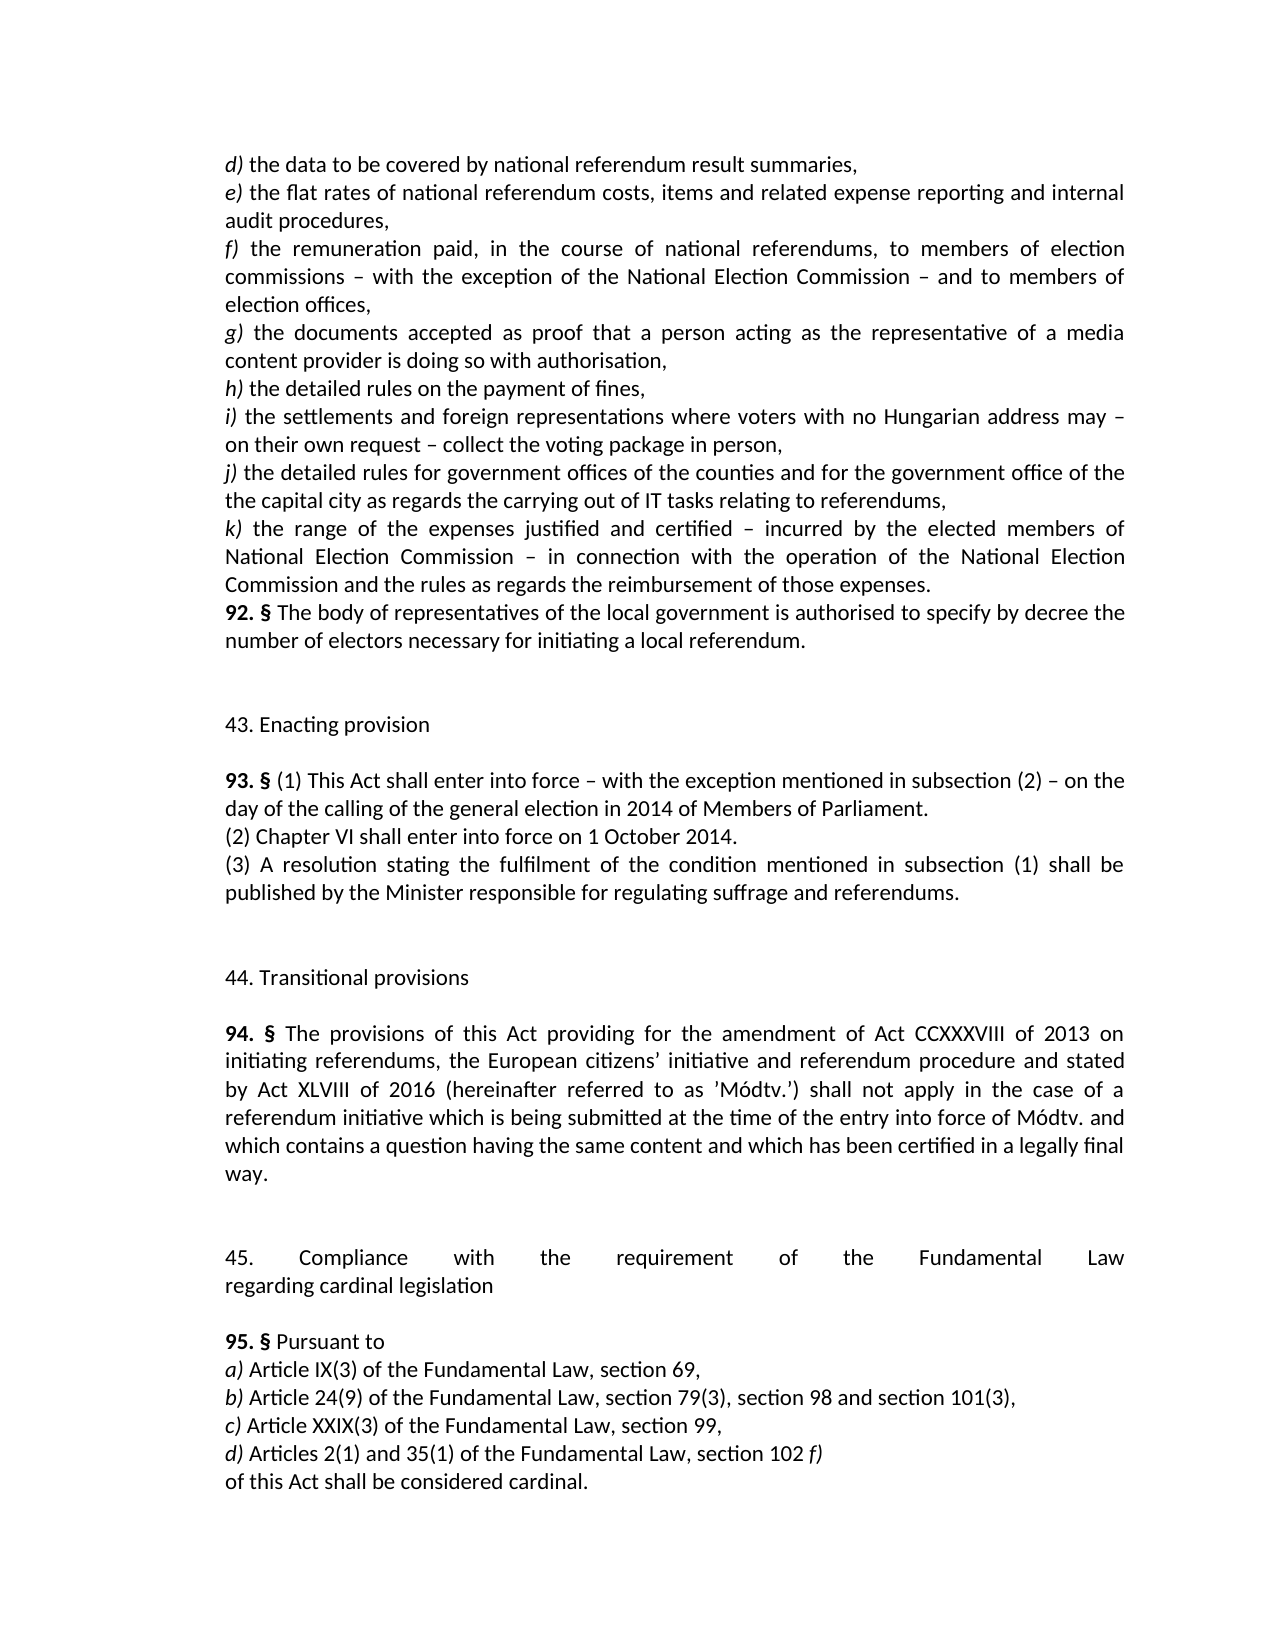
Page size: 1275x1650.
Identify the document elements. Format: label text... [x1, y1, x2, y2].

text 95. § Pursuant to [225, 1327, 1125, 1355]
text (2) Chapter VI shall enter into force on 1 October 2014. [225, 822, 1125, 851]
text h) the detailed rules on the payment of fines, [225, 374, 1125, 402]
text 45. Compliance with the requirement of the Fundamental Law regarding cardinal legislation [225, 1243, 1125, 1299]
text d) Articles 2(1) and 35(1) of the Fundamental Law, section 102 f) [225, 1439, 1125, 1467]
text d) the data to be covered by national referendum result summaries, [225, 150, 1125, 178]
text 94. § The provisions of this Act providing for the amendment of Act CCXXXVIII of 2013 on initiating referendums, the European citizens’ initiative and referendum procedure and stated by Act XLVIII of 2016 (hereinafter referred to as ’Módtv.’) shall not apply in the case of a referendum initiative which is being submitted at the time of the entry into force of Módtv. and which contains a question having the same content and which has been certified in a legally final way. [225, 1019, 1125, 1187]
text of this Act shall be considered cardinal. [225, 1467, 1125, 1495]
text f) the remuneration paid, in the course of national referendums, to members of election commissions – with the exception of the National Election Commission – and to members of election offices, [225, 234, 1125, 318]
text b) Article 24(9) of the Fundamental Law, section 79(3), section 98 and section 101(3), [225, 1383, 1125, 1411]
text k) the range of the expenses justified and certified – incurred by the elected members of National Election Commission – in connection with the operation of the National Election Commission and the rules as regards the reimbursement of those expenses. [225, 514, 1125, 598]
text 44. Transitional provisions [225, 963, 1125, 991]
text a) Article IX(3) of the Fundamental Law, section 69, [225, 1355, 1125, 1383]
text 92. § The body of representatives of the local government is authorised to specify by decree the number of electors necessary for initiating a local referendum. [225, 598, 1125, 654]
text 43. Enacting provision [225, 710, 1125, 738]
text c) Article XXIX(3) of the Fundamental Law, section 99, [225, 1411, 1125, 1439]
text (3) A resolution stating the fulfilment of the condition mentioned in subsection (1) shall be published by the Minister responsible for regulating suffrage and referendums. [225, 851, 1125, 907]
text e) the flat rates of national referendum costs, items and related expense reporting and internal audit procedures, [225, 178, 1125, 234]
text i) the settlements and foreign representations where voters with no Hungarian address may – on their own request – collect the voting package in person, [225, 402, 1125, 458]
text 93. § (1) This Act shall enter into force – with the exception mentioned in subsection (2) – on the day of the calling of the general election in 2014 of Members of Parliament. [225, 766, 1125, 822]
text g) the documents accepted as proof that a person acting as the representative of a media content provider is doing so with authorisation, [225, 318, 1125, 374]
text j) the detailed rules for government offices of the counties and for the government office of the the capital city as regards the carrying out of IT tasks relating to referendums, [225, 458, 1125, 514]
